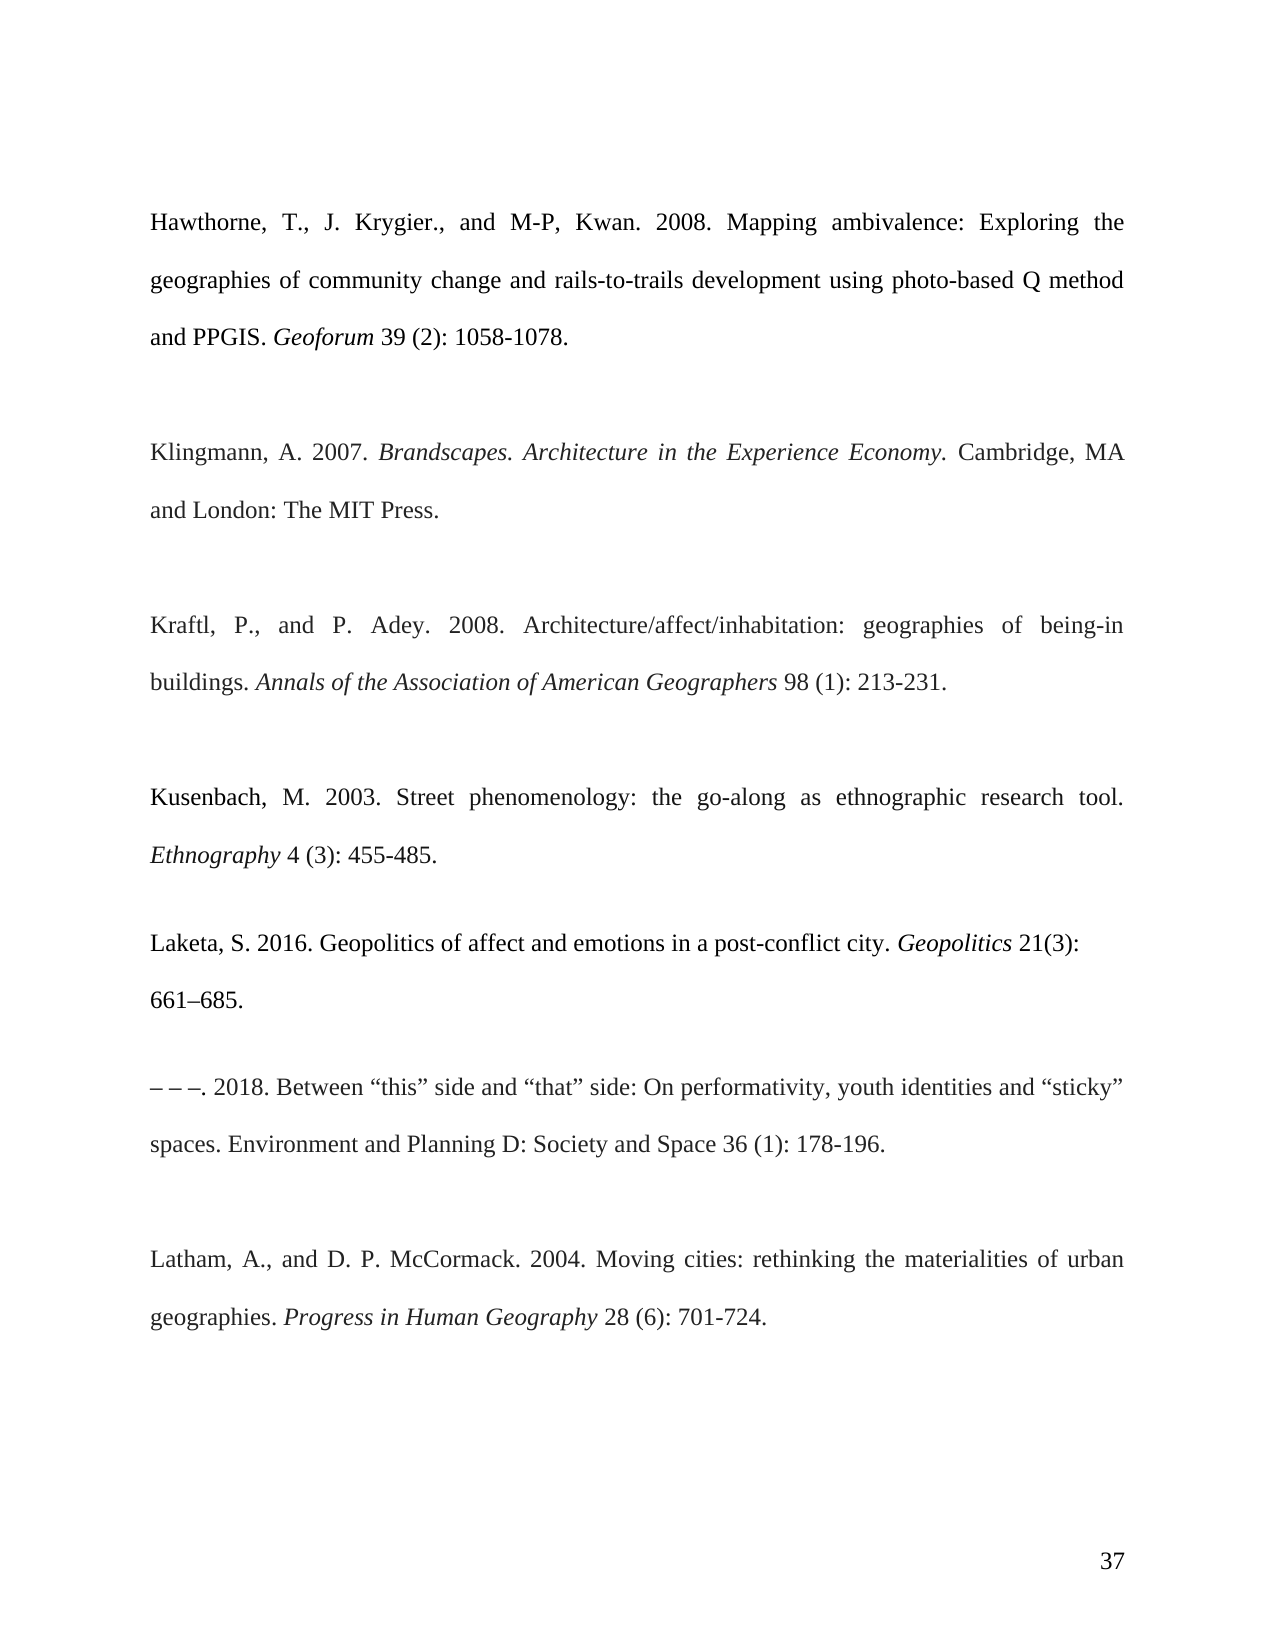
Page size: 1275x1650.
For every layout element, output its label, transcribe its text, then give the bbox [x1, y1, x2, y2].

text 661–685. [150, 986, 1125, 1014]
text Kusenbach, M. 2003. Street phenomenology: the go-along as ethnographic research tool. Ethnography 4 (3): 455-485. [150, 782, 1125, 869]
text Laketa, S. 2016. Geopolitics of affect and emotions in a post-conflict city. Geopolitics 21(3): [150, 928, 1125, 957]
text Hawthorne, T., J. Krygier., and M-P, Kwan. 2008. Mapping ambivalence: Exploring the geographies of community change and rails-to-trails development using photo-based Q method and PPGIS. Geoforum 39 (2): 1058-1078. [150, 207, 1125, 351]
text Kraftl, P., and P. Adey. 2008. Architecture/affect/inhabitation: geographies of being-in buildings. Annals of the Association of American Geographers 98 (1): 213-231. [150, 639, 1125, 696]
text – – –. 2018. Between “this” side and “that” side: On performativity, youth identities and “sticky” spaces. Environment and Planning D: Society and Space 36 (1): 178-196. [150, 1072, 1125, 1158]
text Klingmann, A. 2007. Brandscapes. Architecture in the Experience Economy. Cambridge, MA and London: The MIT Press. [150, 466, 1125, 524]
text Latham, A., and D. P. McCormack. 2004. Moving cities: rethinking the materialities of urban geographies. Progress in Human Geography 28 (6): 701-724. [150, 1273, 1125, 1331]
